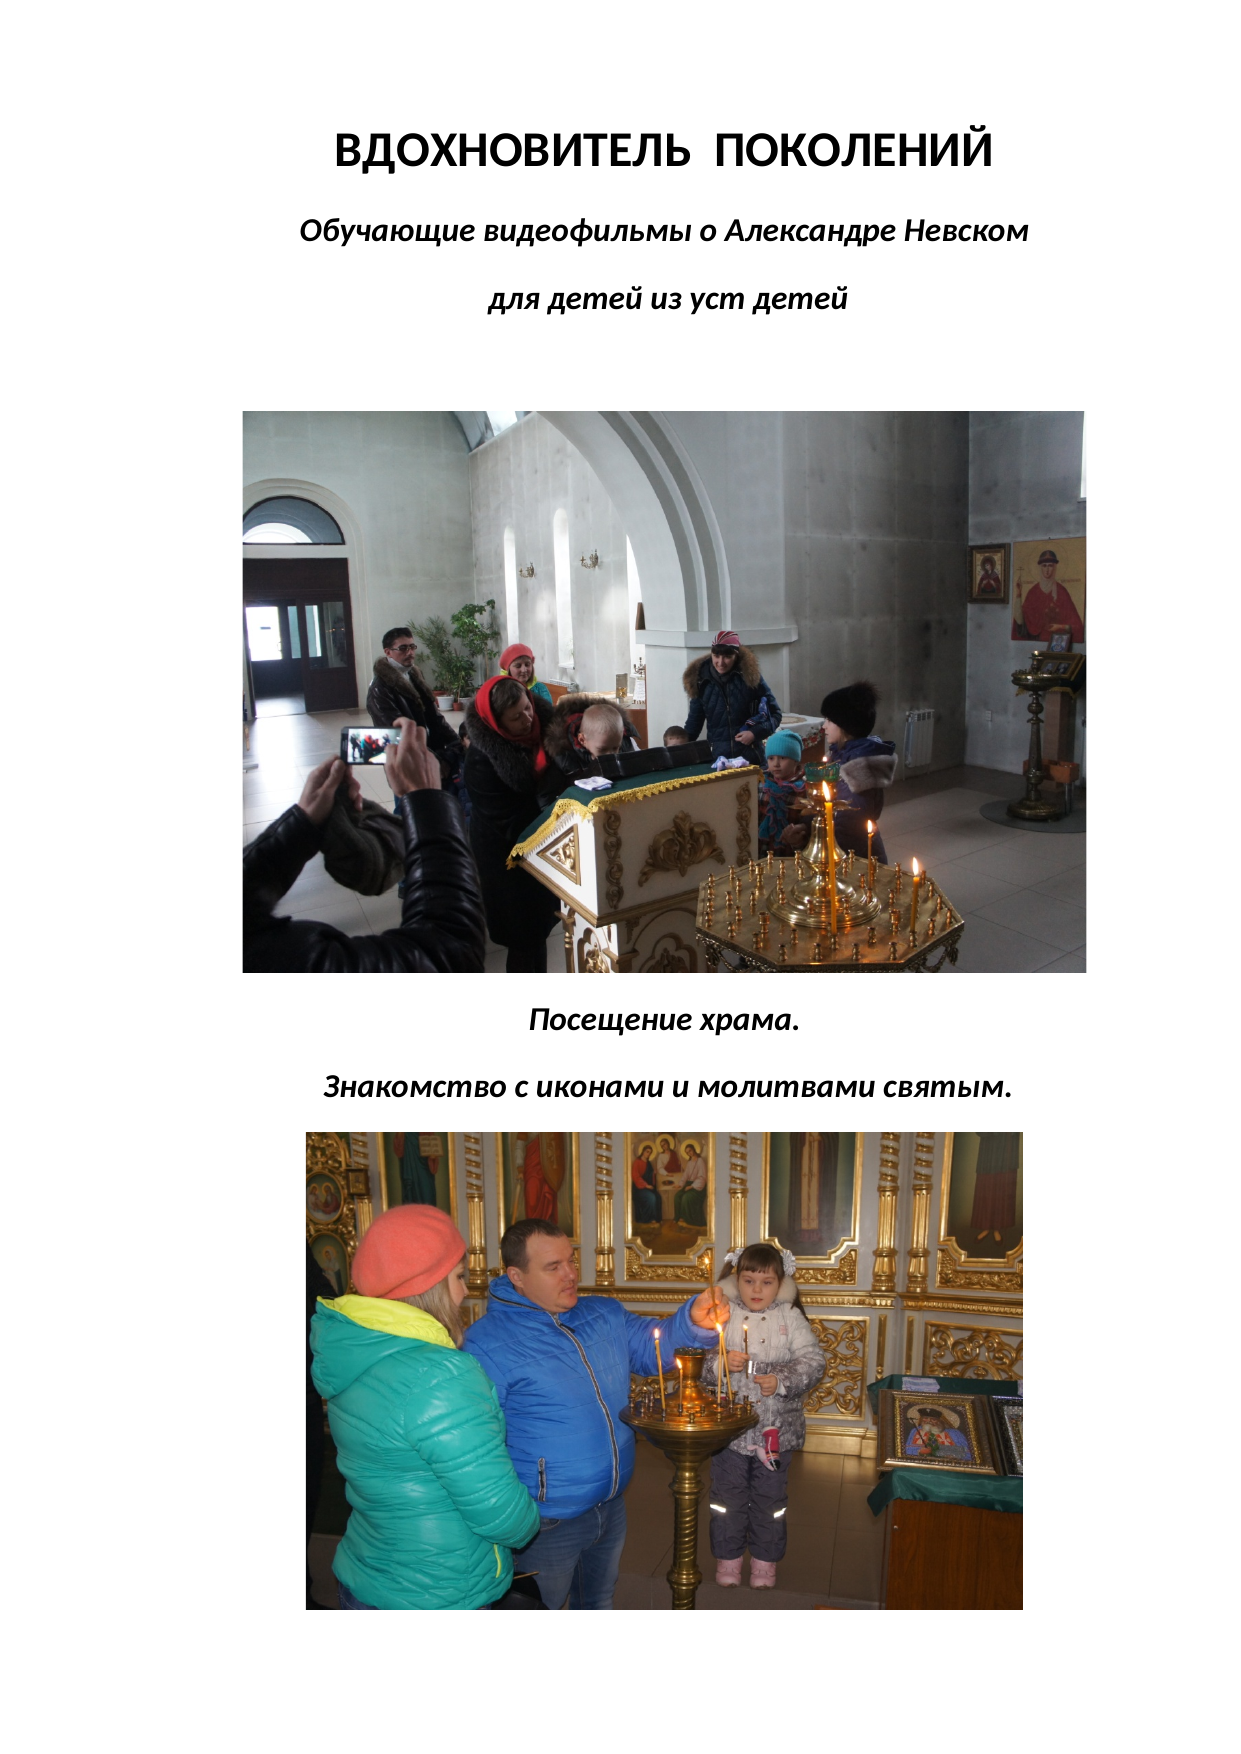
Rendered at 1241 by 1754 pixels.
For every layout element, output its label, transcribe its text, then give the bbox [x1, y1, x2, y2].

text Знакомство с иконами и молитвами святым. [177, 1065, 1152, 1106]
picture [305, 1132, 1023, 1610]
text Посещение храма. [177, 997, 1152, 1038]
text ВДОХНОВИТЕЛЬ ПОКОЛЕНИЙ [177, 118, 1152, 179]
text для детей из уст детей [177, 277, 1152, 317]
text Обучающие видеофильмы о Александре Невском [177, 209, 1152, 250]
picture [242, 411, 1087, 973]
